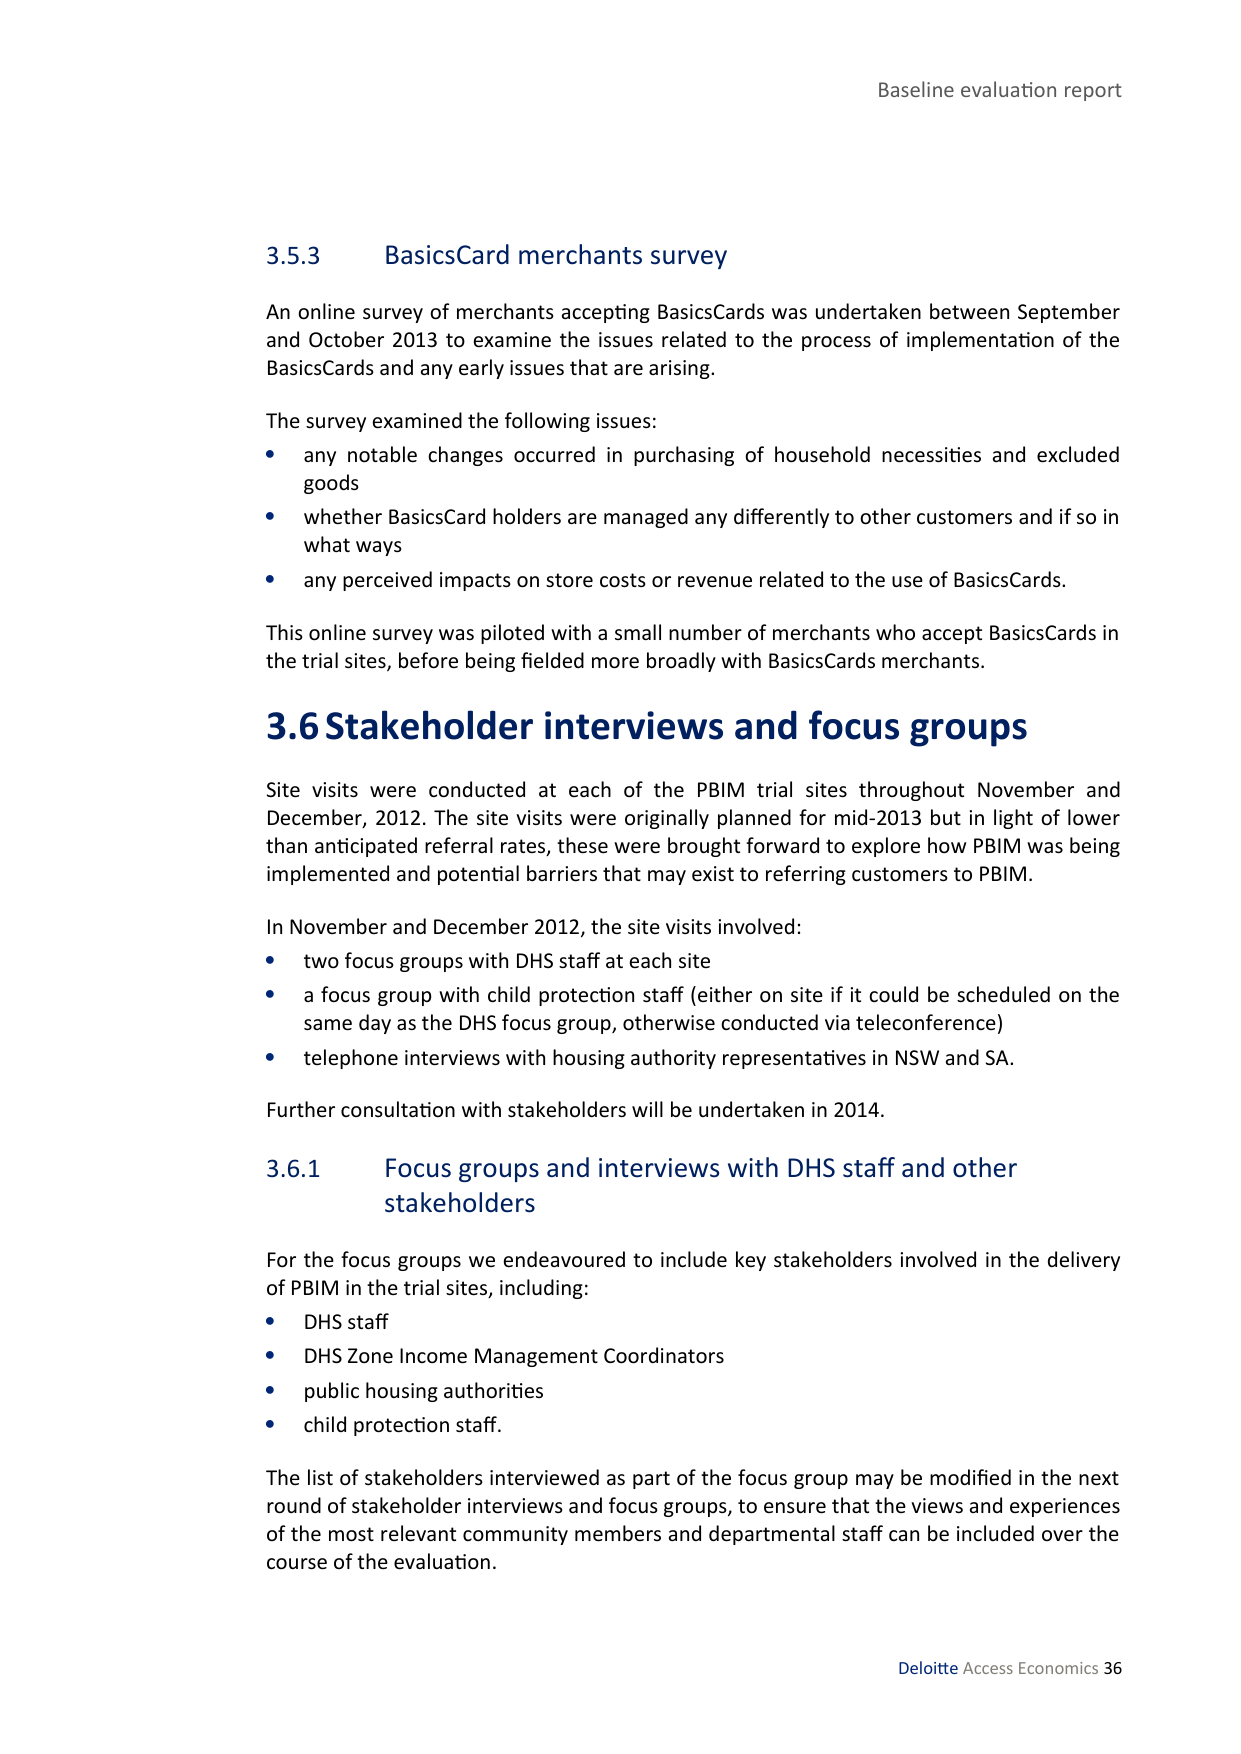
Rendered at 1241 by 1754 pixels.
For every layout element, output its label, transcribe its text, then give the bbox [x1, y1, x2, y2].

text a focus group with child protection staff (either on site if it could be scheduled on the same day as the DHS focus group, otherwise conducted via teleconference) [266, 980, 1122, 1036]
text any perceived impacts on store costs or revenue related to the use of BasicsCards. [266, 565, 1122, 593]
text telephone interviews with housing authority representatives in NSW and SA. [266, 1043, 1122, 1071]
subtitle Stakeholder interviews and focus groups [266, 699, 1122, 750]
text The survey examined the following issues: [266, 406, 1122, 434]
subtitle BasicsCard merchants survey [266, 236, 1122, 272]
text An online survey of merchants accepting BasicsCards was undertaken between September and October 2013 to examine the issues related to the process of implementation of the BasicsCards and any early issues that are arising. [266, 297, 1122, 381]
text This online survey was piloted with a small number of merchants who accept BasicsCards in the trial sites, before being fielded more broadly with BasicsCards merchants. [266, 618, 1122, 674]
text whether BasicsCard holders are managed any differently to other customers and if so in what ways [266, 502, 1122, 558]
text public housing authorities [266, 1376, 1122, 1404]
text two focus groups with DHS staff at each site [266, 946, 1122, 974]
text child protection staff. [266, 1410, 1122, 1438]
text The list of stakeholders interviewed as part of the focus group may be modified in the next round of stakeholder interviews and focus groups, to ensure that the views and experiences of the most relevant community members and departmental staff can be included over the course of the evaluation. [266, 1463, 1122, 1575]
subtitle Focus groups and interviews with DHS staff and other stakeholders [266, 1149, 1122, 1220]
text DHS Zone Income Management Coordinators [266, 1341, 1122, 1369]
text any notable changes occurred in purchasing of household necessities and excluded goods [266, 440, 1122, 496]
text DHS staff [266, 1307, 1122, 1335]
text Site visits were conducted at each of the PBIM trial sites throughout November and December, 2012. The site visits were originally planned for mid-2013 but in light of lower than anticipated referral rates, these were brought forward to explore how PBIM was being implemented and potential barriers that may exist to referring customers to PBIM. [266, 775, 1122, 887]
text In November and December 2012, the site visits involved: [266, 912, 1122, 940]
text For the focus groups we endeavoured to include key stakeholders involved in the delivery of PBIM in the trial sites, including: [266, 1245, 1122, 1301]
text Further consultation with stakeholders will be undertaken in 2014. [266, 1096, 1122, 1124]
